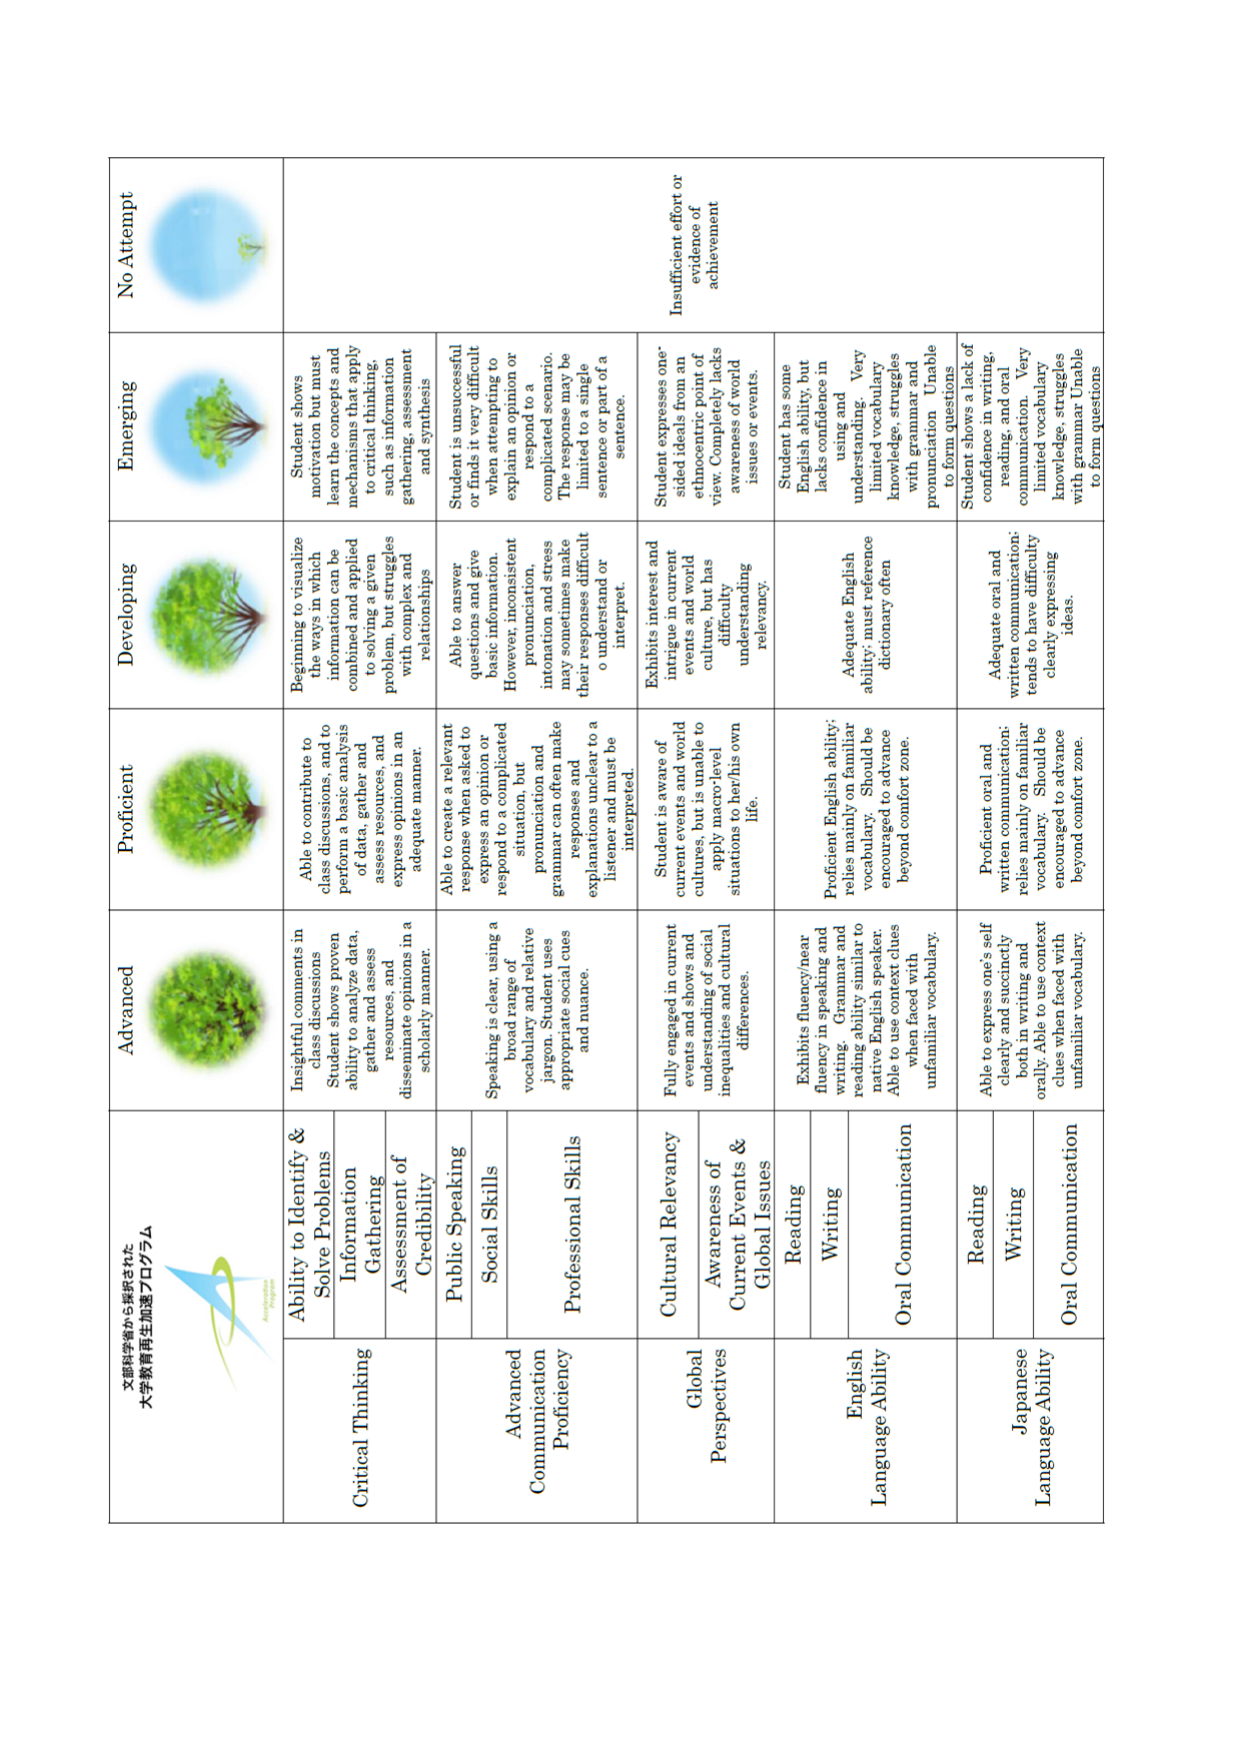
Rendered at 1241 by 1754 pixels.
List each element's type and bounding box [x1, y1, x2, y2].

picture [103, 150, 1113, 1532]
